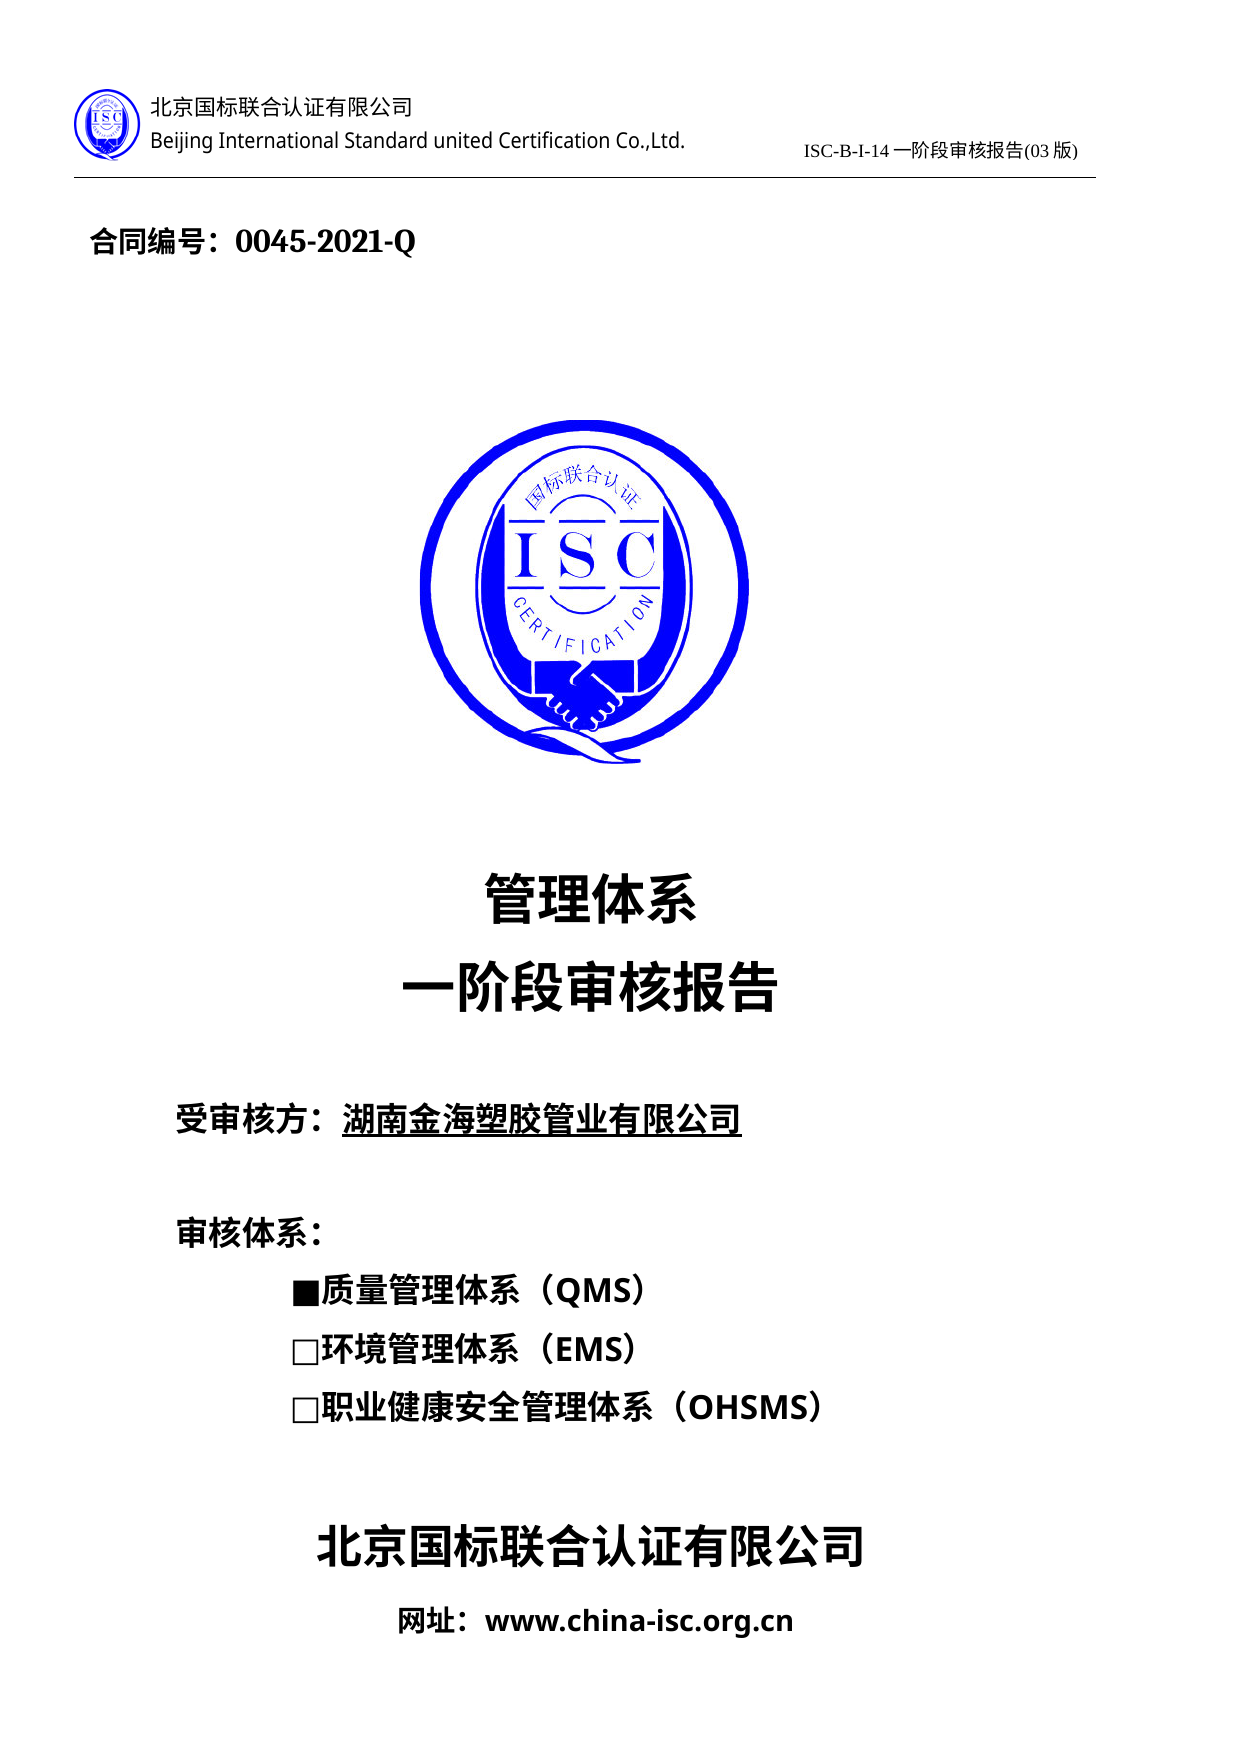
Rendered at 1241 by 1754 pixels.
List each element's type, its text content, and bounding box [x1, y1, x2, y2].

text 一阶段审核报告 [75, 944, 1107, 1023]
text □环境管理体系（EMS） [75, 1322, 1107, 1371]
text ■质量管理体系（QMS） [75, 1264, 1107, 1313]
picture [419, 420, 763, 764]
text 北京国标联合认证有限公司 [75, 1511, 1107, 1577]
subtitle 合同编号：0045-2021-Q [75, 207, 1107, 272]
text 审核体系： [75, 1206, 1107, 1254]
text □职业健康安全管理体系（OHSMS） [75, 1380, 1107, 1429]
text 管理体系 [75, 856, 1107, 935]
picture [74, 89, 143, 161]
text 受审核方：湖南金海塑胶管业有限公司 [75, 1093, 1107, 1141]
text 网址：www.china-isc.org.cn [75, 1587, 1107, 1652]
